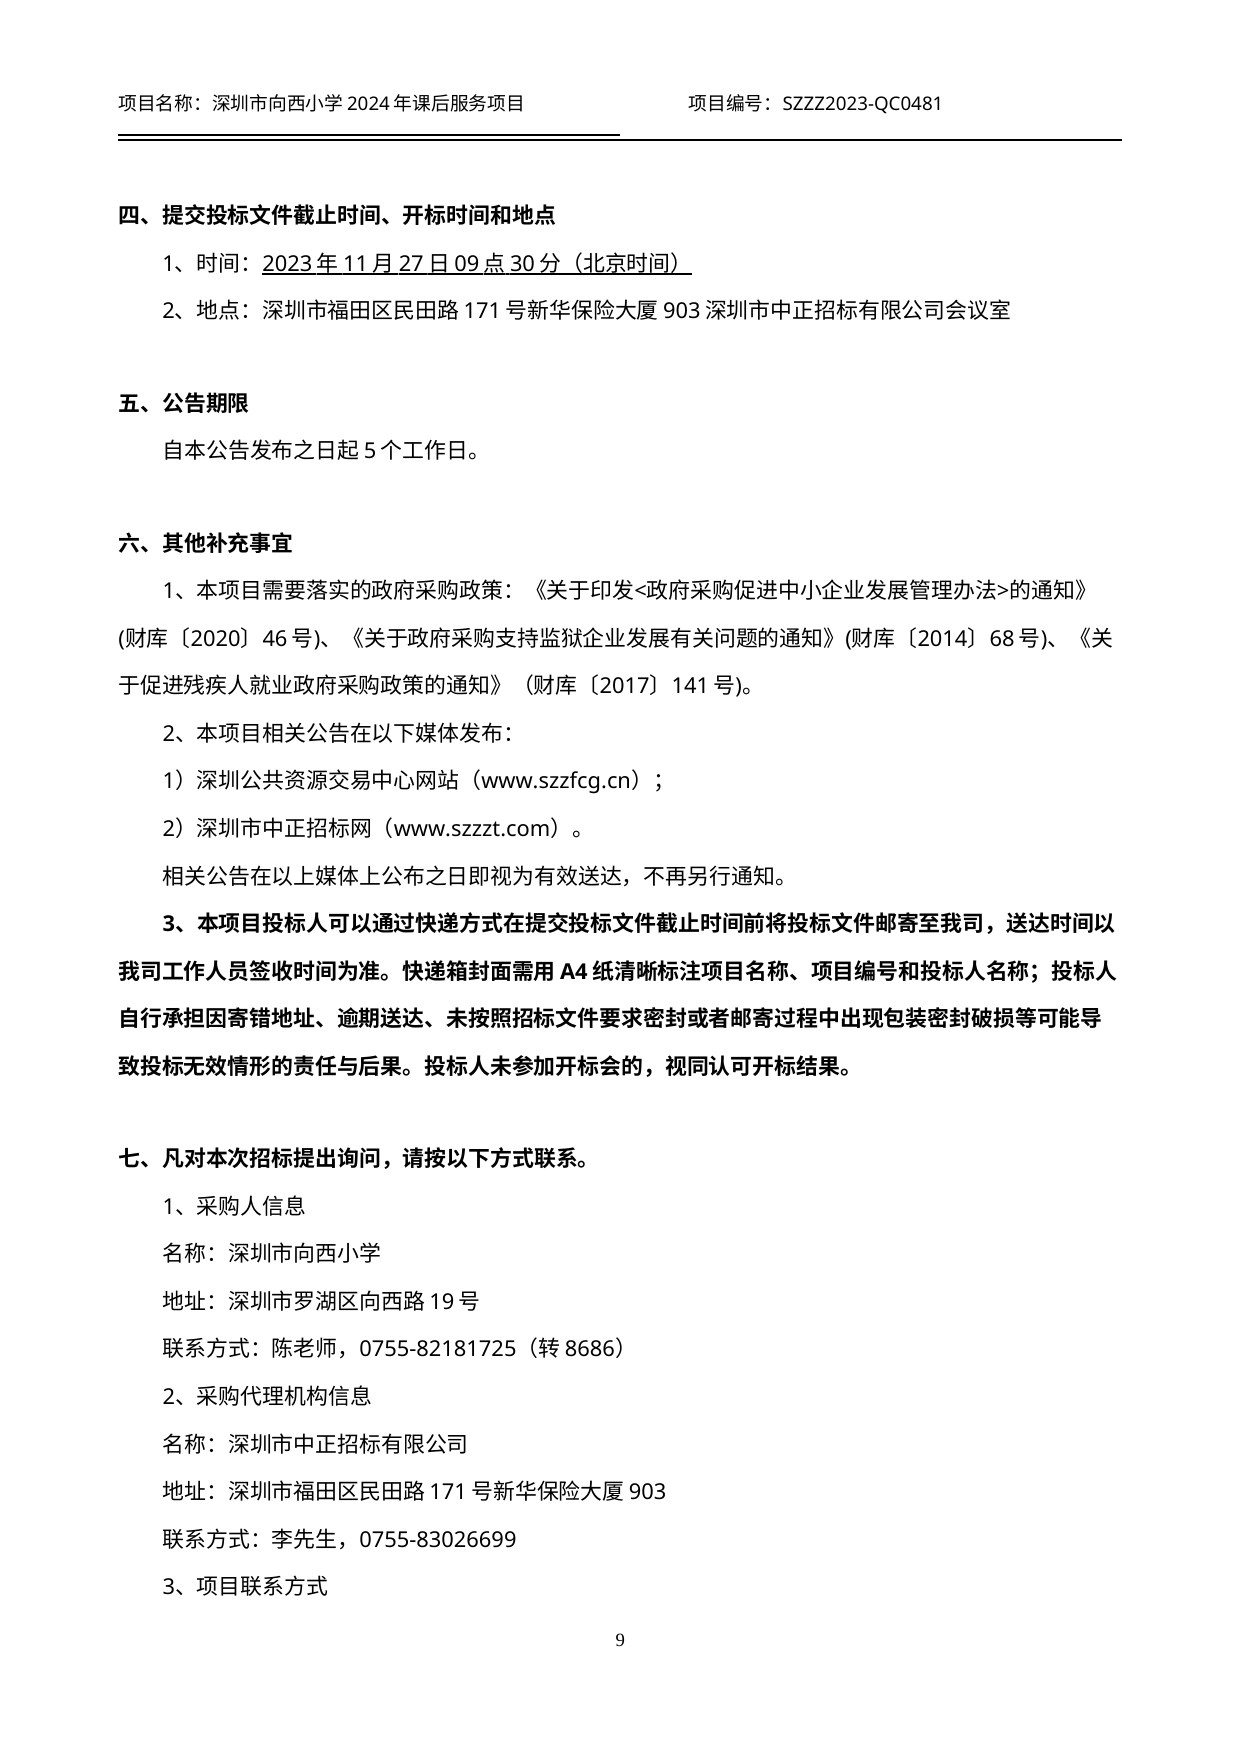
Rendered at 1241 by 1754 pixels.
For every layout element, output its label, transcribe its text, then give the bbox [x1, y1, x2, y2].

text 3、项目联系方式 [156, 1569, 1122, 1601]
text 地址：深圳市罗湖区向西路19号 [156, 1284, 1122, 1316]
text 2、采购代理机构信息 [156, 1379, 1122, 1411]
text 地址：深圳市福田区民田路171号新华保险大厦903 [156, 1474, 1122, 1506]
text 自本公告发布之日起5个工作日。 [156, 433, 1122, 465]
text 联系方式：李先生，0755-83026699 [156, 1522, 1122, 1553]
text 1、时间：2023年11月27日09点30分（北京时间） [118, 246, 1122, 278]
text 1、采购人信息 [156, 1189, 1122, 1220]
text 六、其他补充事宜 [118, 526, 1122, 557]
text 相关公告在以上媒体上公布之日即视为有效送达，不再另行通知。 [118, 859, 1122, 890]
text 2、本项目相关公告在以下媒体发布： [118, 716, 1122, 748]
text 1）深圳公共资源交易中心网站（www.szzfcg.cn）； [118, 763, 1122, 795]
text 2、地点：深圳市福田区民田路171号新华保险大厦903深圳市中正招标有限公司会议室 [118, 293, 1122, 325]
text 3、本项目投标人可以通过快递方式在提交投标文件截止时间前将投标文件邮寄至我司，送达时间以我司工作人员签收时间为准。快递箱封面需用A4纸清晰标注项目名称、项目编号和投标人名称；投标人自行承担因寄错地址、逾期送达、未按照招标文件要求密封或者邮寄过程中出现包装密封破损等可能导致投标无效情形的责任与后果。投标人未参加开标会的，视同认可开标结果。 [118, 906, 1122, 1081]
text 四、提交投标文件截止时间、开标时间和地点 [118, 198, 1122, 230]
text 联系方式：陈老师，0755-82181725（转8686） [156, 1331, 1122, 1363]
text 五、公告期限 [118, 386, 1122, 417]
text 名称：深圳市中正招标有限公司 [156, 1427, 1122, 1458]
text 七、凡对本次招标提出询问，请按以下方式联系。 [118, 1141, 1122, 1173]
text 2）深圳市中正招标网（www.szzzt.com）。 [118, 811, 1122, 843]
text 1、本项目需要落实的政府采购政策：《关于印发<政府采购促进中小企业发展管理办法>的通知》(财库〔2020〕46号)、《关于政府采购支持监狱企业发展有关问题的通知》(财库〔2014〕68号)、《关于促进残疾人就业政府采购政策的通知》（财库〔2017〕141号)。 [118, 573, 1122, 700]
text 名称：深圳市向西小学 [156, 1236, 1122, 1268]
